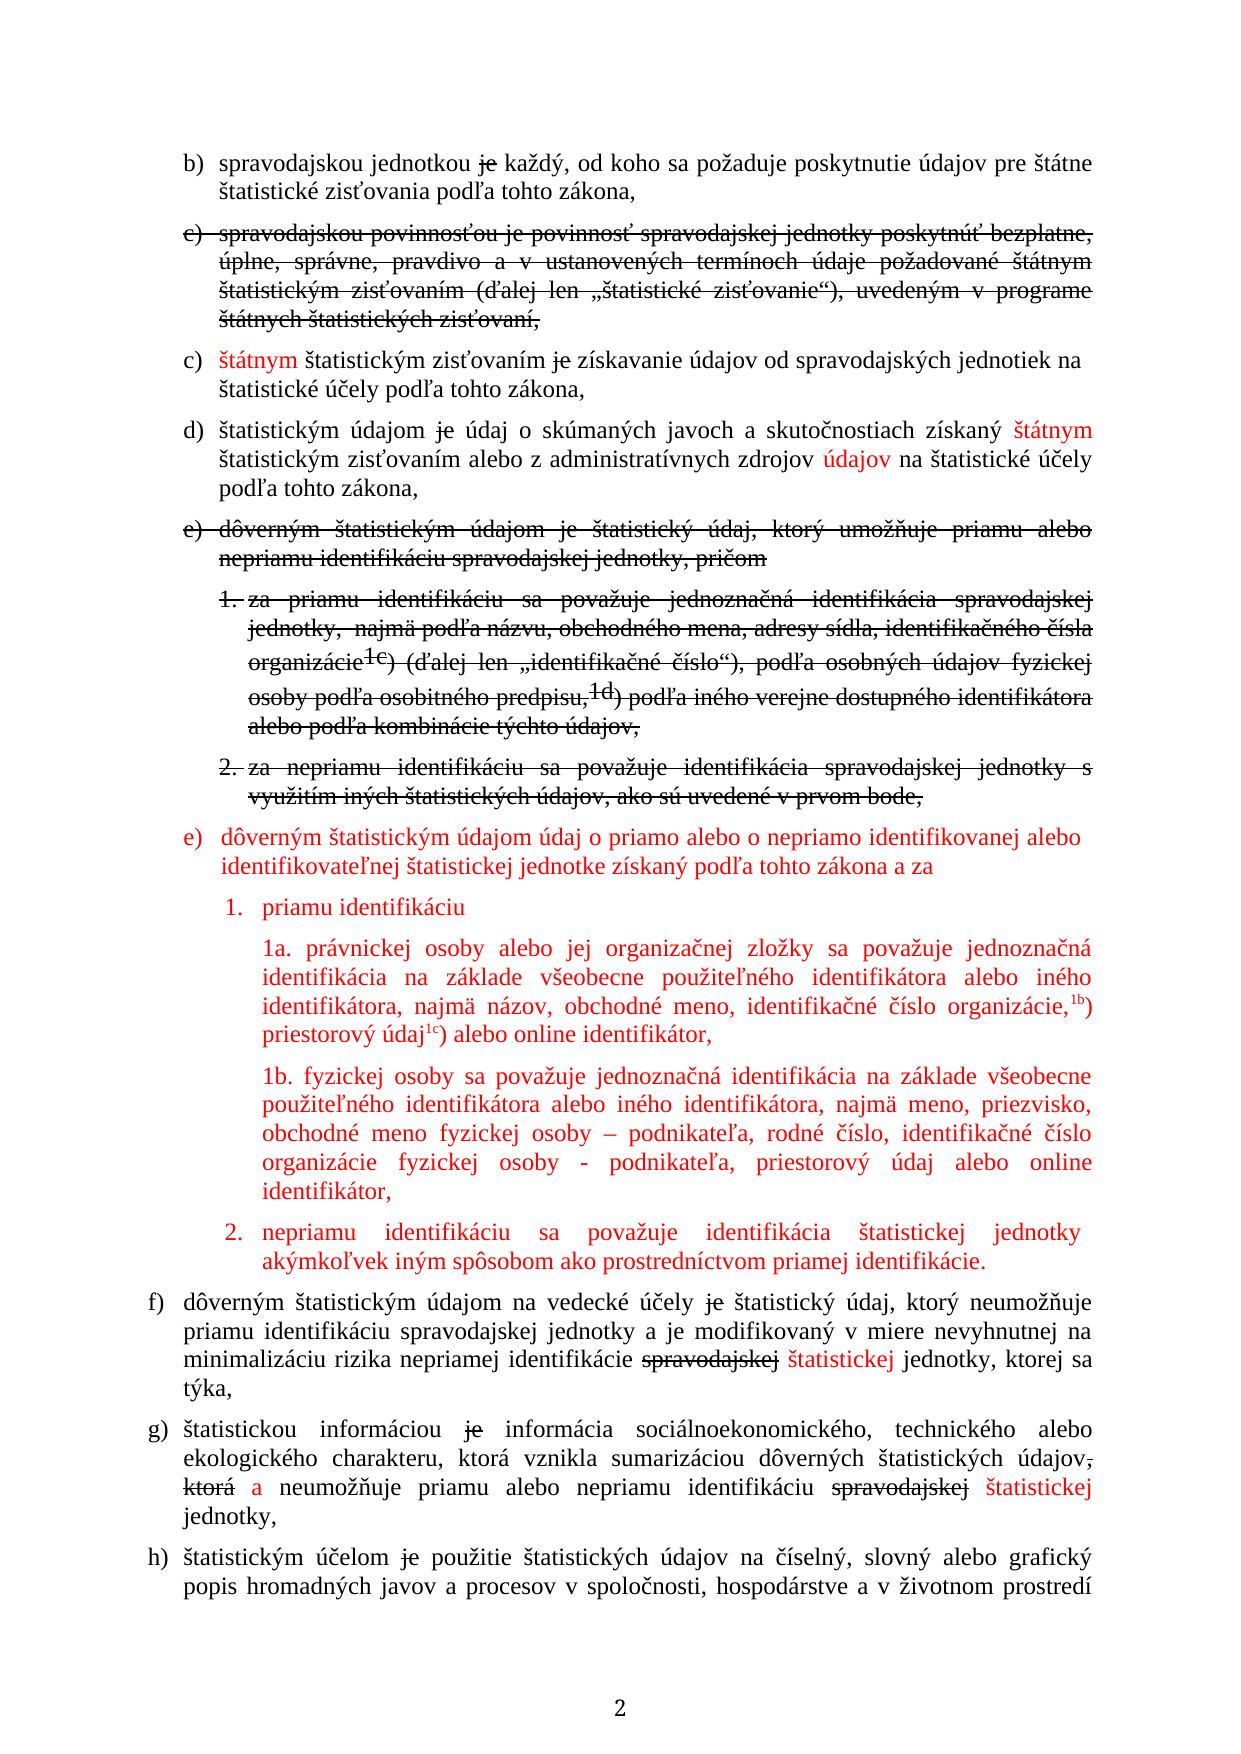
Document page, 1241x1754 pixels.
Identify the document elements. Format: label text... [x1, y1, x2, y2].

list dôverným štatistickým údajom je štatistický údaj, ktorý umožňuje priamu alebo nepriamu identifikáciu spravodajskej jednotky, pričom [183, 514, 1093, 571]
list priamu identifikáciu [224, 892, 1082, 921]
list dôverným štatistickým údajom na vedecké účely je štatistický údaj, ktorý neumožňuje priamu identifikáciu spravodajskej jednotky a je modifikovaný v miere nevyhnutnej na minimalizáciu rizika nepriamej identifikácie spravodajskej štatistickej jednotky, ktorej sa týka, [148, 1287, 1093, 1402]
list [148, 1542, 1093, 1599]
text 1b. fyzickej osoby sa považuje jednoznačná identifikácia na základe všeobecne použiteľného identifikátora alebo iného identifikátora, najmä meno, priezvisko, obchodné meno fyzickej osoby – podnikateľa, rodné číslo, identifikačné číslo organizácie fyzickej osoby - podnikateľa, priestorový údaj alebo online identifikátor, [262, 1061, 1093, 1204]
list štatistickým údajom je údaj o skúmaných javoch a skutočnostiach získaný štátnym štatistickým zisťovaním alebo z administratívnych zdrojov údajov na štatistické účely podľa tohto zákona, [183, 415, 1093, 501]
list štatistickou informáciou je informácia sociálnoekonomického, technického alebo ekologického charakteru, ktorá vznikla sumarizáciou dôverných štatistických údajov, ktorá a neumožňuje priamu alebo nepriamu identifikáciu spravodajskej štatistickej jednotky, [148, 1414, 1093, 1529]
list za nepriamu identifikáciu sa považuje identifikácia spravodajskej jednotky s využitím iných štatistických údajov, ako sú uvedené v prvom bode, [218, 752, 1093, 809]
list nepriamu identifikáciu sa považuje identifikácia štatistickej jednotky akýmkoľvek iným spôsobom ako prostredníctvom priamej identifikácie. [224, 1217, 1082, 1274]
list spravodajskou jednotkou je každý, od koho sa požaduje poskytnutie údajov pre štátne štatistické zisťovania podľa tohto zákona, [183, 148, 1093, 205]
list spravodajskou povinnosťou je povinnosť spravodajskej jednotky poskytnúť bezplatne, úplne, správne, pravdivo a v ustanovených termínoch údaje požadované štátnym štatistickým zisťovaním (ďalej len „štatistické zisťovanie“), uvedeným v programe štátnych štatistických zisťovaní, [183, 235, 1093, 333]
list dôverným štatistickým údajom údaj o priamo alebo o nepriamo identifikovanej alebo identifikovateľnej štatistickej jednotke získaný podľa tohto zákona a za [183, 822, 1082, 879]
list za priamu identifikáciu sa považuje jednoznačná identifikácia spravodajskej jednotky, najmä podľa názvu, obchodného mena, adresy sídla, identifikačného čísla organizácie1c) (ďalej len „identifikačné číslo“), podľa osobných údajov fyzickej osoby podľa osobitného predpisu,1d) podľa iného verejne dostupného identifikátora alebo podľa kombinácie týchto údajov, [218, 584, 1093, 739]
list štátnym štatistickým zisťovaním je získavanie údajov od spravodajských jednotiek na štatistické účely podľa tohto zákona, [183, 345, 1082, 403]
text 1a. právnickej osoby alebo jej organizačnej zložky sa považuje jednoznačná identifikácia na základe všeobecne použiteľného identifikátora alebo iného identifikátora, najmä názov, obchodné meno, identifikačné číslo organizácie,1b) priestorový údaj1c) alebo online identifikátor, [262, 933, 1093, 1048]
